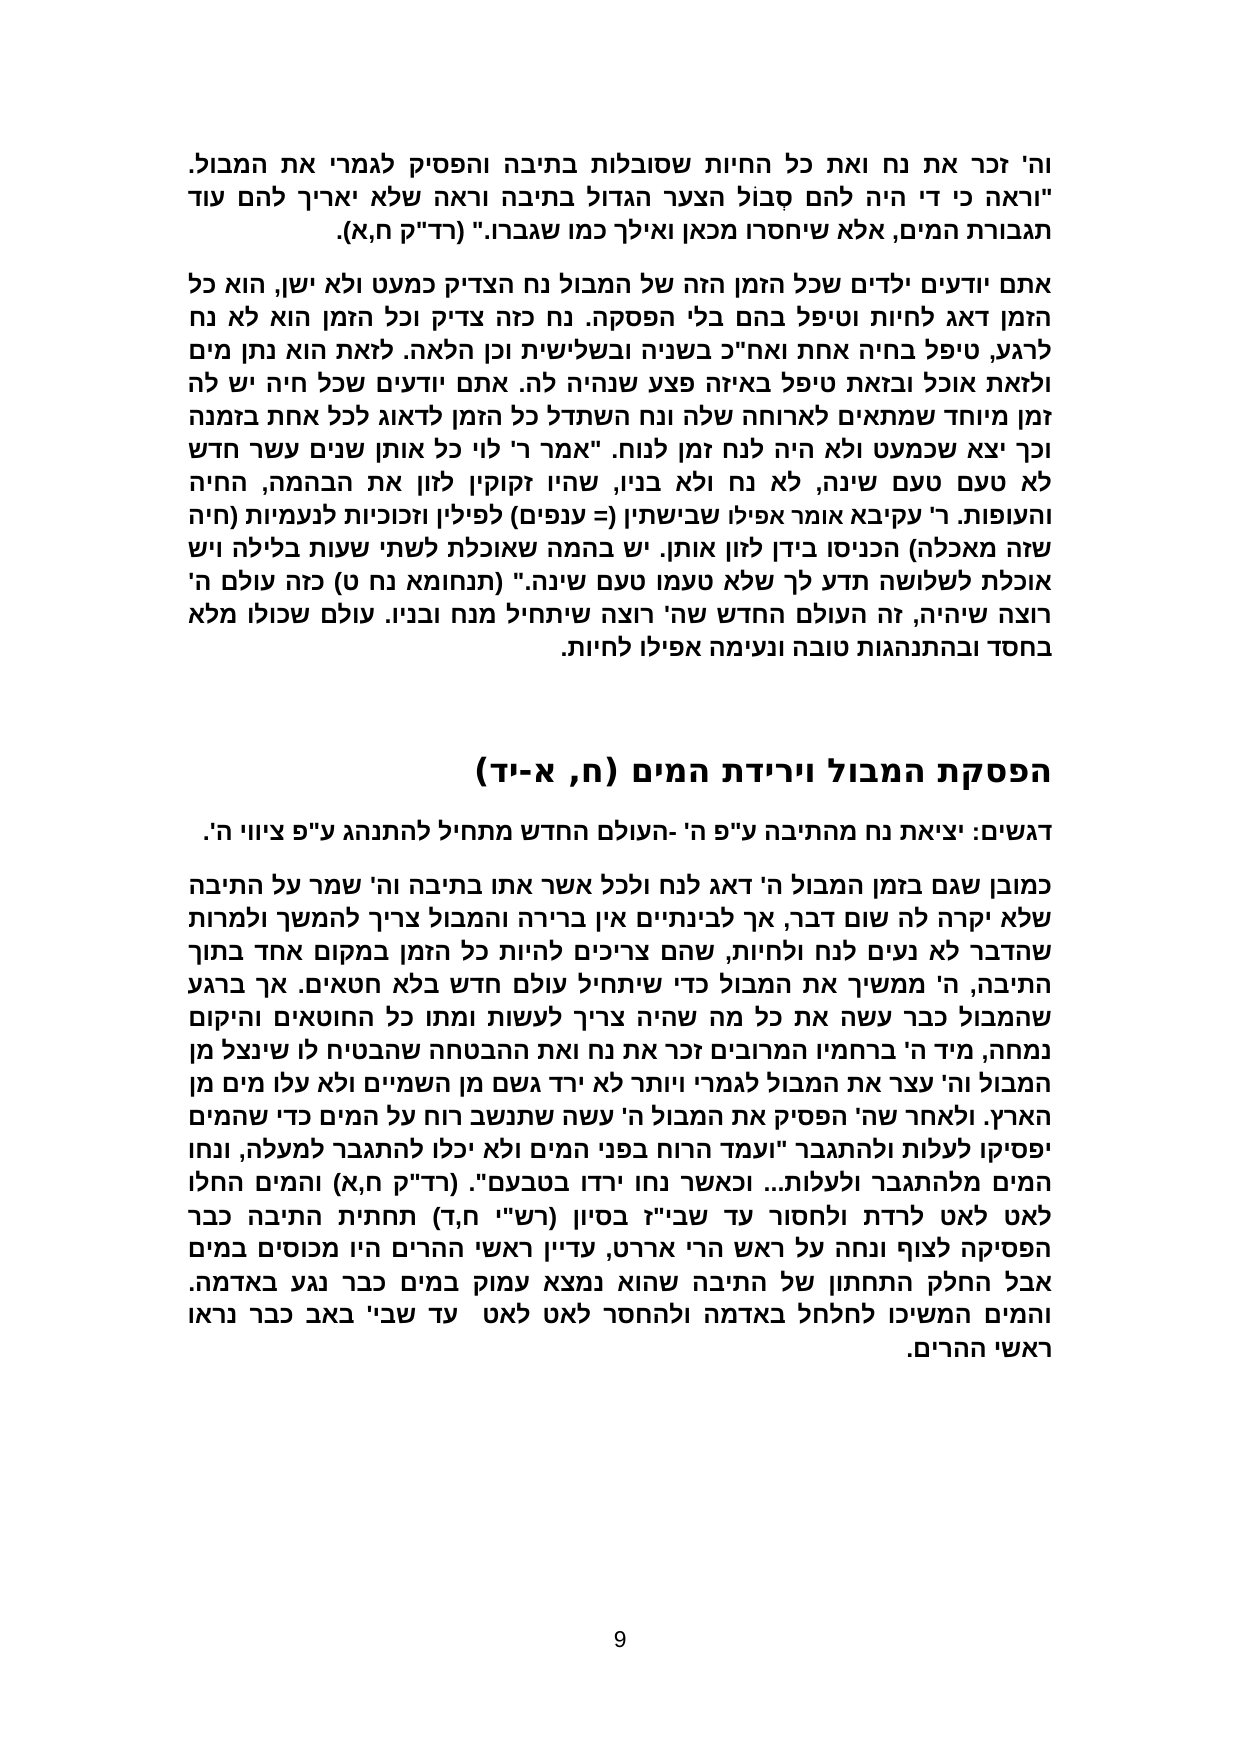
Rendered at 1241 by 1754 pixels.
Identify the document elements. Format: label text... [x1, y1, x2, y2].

text הפסקת המבול וירידת המים (ח, א-יד) [187, 752, 1053, 791]
text דגשים: יציאת נח מהתיבה ע"פ ה' -העולם החדש מתחיל להתנהג ע"פ ציווי ה'. [187, 817, 1053, 846]
text אתם יודעים ילדים שכל הזמן הזה של המבול נח הצדיק כמעט ולא ישן, הוא כל הזמן דאג לחיות וטיפל בהם בלי הפסקה. נח כזה צדיק וכל הזמן הוא לא נח לרגע, טיפל בחיה אחת ואח"כ בשניה ובשלישית וכן הלאה. לזאת הוא נתן מים ולזאת אוכל ובזאת טיפל באיזה פצע שנהיה לה. אתם יודעים שכל חיה יש לה זמן מיוחד שמתאים לארוחה שלה ונח השתדל כל הזמן לדאוג לכל אחת בזמנה וכך יצא שכמעט ולא היה לנח זמן לנוח. "אמר ר' לוי כל אותן שנים עשר חדש לא טעם טעם שינה, לא נח ולא בניו, שהיו זקוקין לזון את הבהמה, החיה והעופות. ר' עקיבא אומר אפילו שבישתין (= ענפים) לפילין וזכוכיות לנעמיות (חיה שזה מאכלה) הכניסו בידן לזון אותן. יש בהמה שאוכלת לשתי שעות בלילה ויש אוכלת לשלושה תדע לך שלא טעמו טעם שינה." (תנחומא נח ט) כזה עולם ה' רוצה שיהיה, זה העולם החדש שה' רוצה שיתחיל מנח ובניו. עולם שכולו מלא בחסד ובהתנהגות טובה ונעימה אפילו לחיות. [187, 270, 1053, 662]
text כמובן שגם בזמן המבול ה' דאג לנח ולכל אשר אתו בתיבה וה' שמר על התיבה שלא יקרה לה שום דבר, אך לבינתיים אין ברירה והמבול צריך להמשך ולמרות שהדבר לא נעים לנח ולחיות, שהם צריכים להיות כל הזמן במקום אחד בתוך התיבה, ה' ממשיך את המבול כדי שיתחיל עולם חדש בלא חטאים. אך ברגע שהמבול כבר עשה את כל מה שהיה צריך לעשות ומתו כל החוטאים והיקום נמחה, מיד ה' ברחמיו המרובים זכר את נח ואת ההבטחה שהבטיח לו שינצל מן המבול וה' עצר את המבול לגמרי ויותר לא ירד גשם מן השמיים ולא עלו מים מן הארץ. ולאחר שה' הפסיק את המבול ה' עשה שתנשב רוח על המים כדי שהמים יפסיקו לעלות ולהתגבר "ועמד הרוח בפני המים ולא יכלו להתגבר למעלה, ונחו המים מלהתגבר ולעלות... וכאשר נחו ירדו בטבעם". (רד"ק ח,א) והמים החלו לאט לאט לרדת ולחסור עד שבי"ז בסיון (רש"י ח,ד) תחתית התיבה כבר הפסיקה לצוף ונחה על ראש הרי אררט, עדיין ראשי ההרים היו מכוסים במים אבל החלק התחתון של התיבה שהוא נמצא עמוק במים כבר נגע באדמה. והמים המשיכו לחלחל באדמה ולהחסר לאט לאט עד שבי' באב כבר נראו ראשי ההרים. [187, 871, 1053, 1362]
text לאחר ארבעים הימים הראשונים (רד"ק ז,כד) שהיה גשם שוטף מלמעלה וזרם אדיר מלמטה, נפסק הגשם הקבוע, אך עדיין המשיכו מידי פעם גשמים, והזרימה מלמטה כלל לא נפסקה אלא המשיכה במשך עוד 150 יום נוספים. "ויגברו המים חמישים ומאת יום- בעבור שנבקעו המעיינות (והם לא הפסיקו אחר ארבעים יום), גם היה גשם יורד יום אחד ופוסק יום אחד" (אבע"ז ז,כד). וכך המים המשיכו רק למלאות את הארץ עוד ועוד, בלא שום חסרון, עד שלאחר 150 יום ה' ברוב רחמיו זכר את "הרצון אשר לו בבריאת העולם.. ורצה הקיום העולם במינין אשר ברא בו, והנה ראה עתה להוציאם שלא יִכְלו בתיבה" (רמב"ן ח,א) וה' זכר את נח ואת כל החיות שסובלות בתיבה והפסיק לגמרי את המבול. "וראה כי די היה להם סְבוֹל הצער הגדול בתיבה וראה שלא יאריך להם עוד תגבורת המים, אלא שיחסרו מכאן ואילך כמו שגברו." (רד"ק ח,א). [187, 150, 1053, 245]
